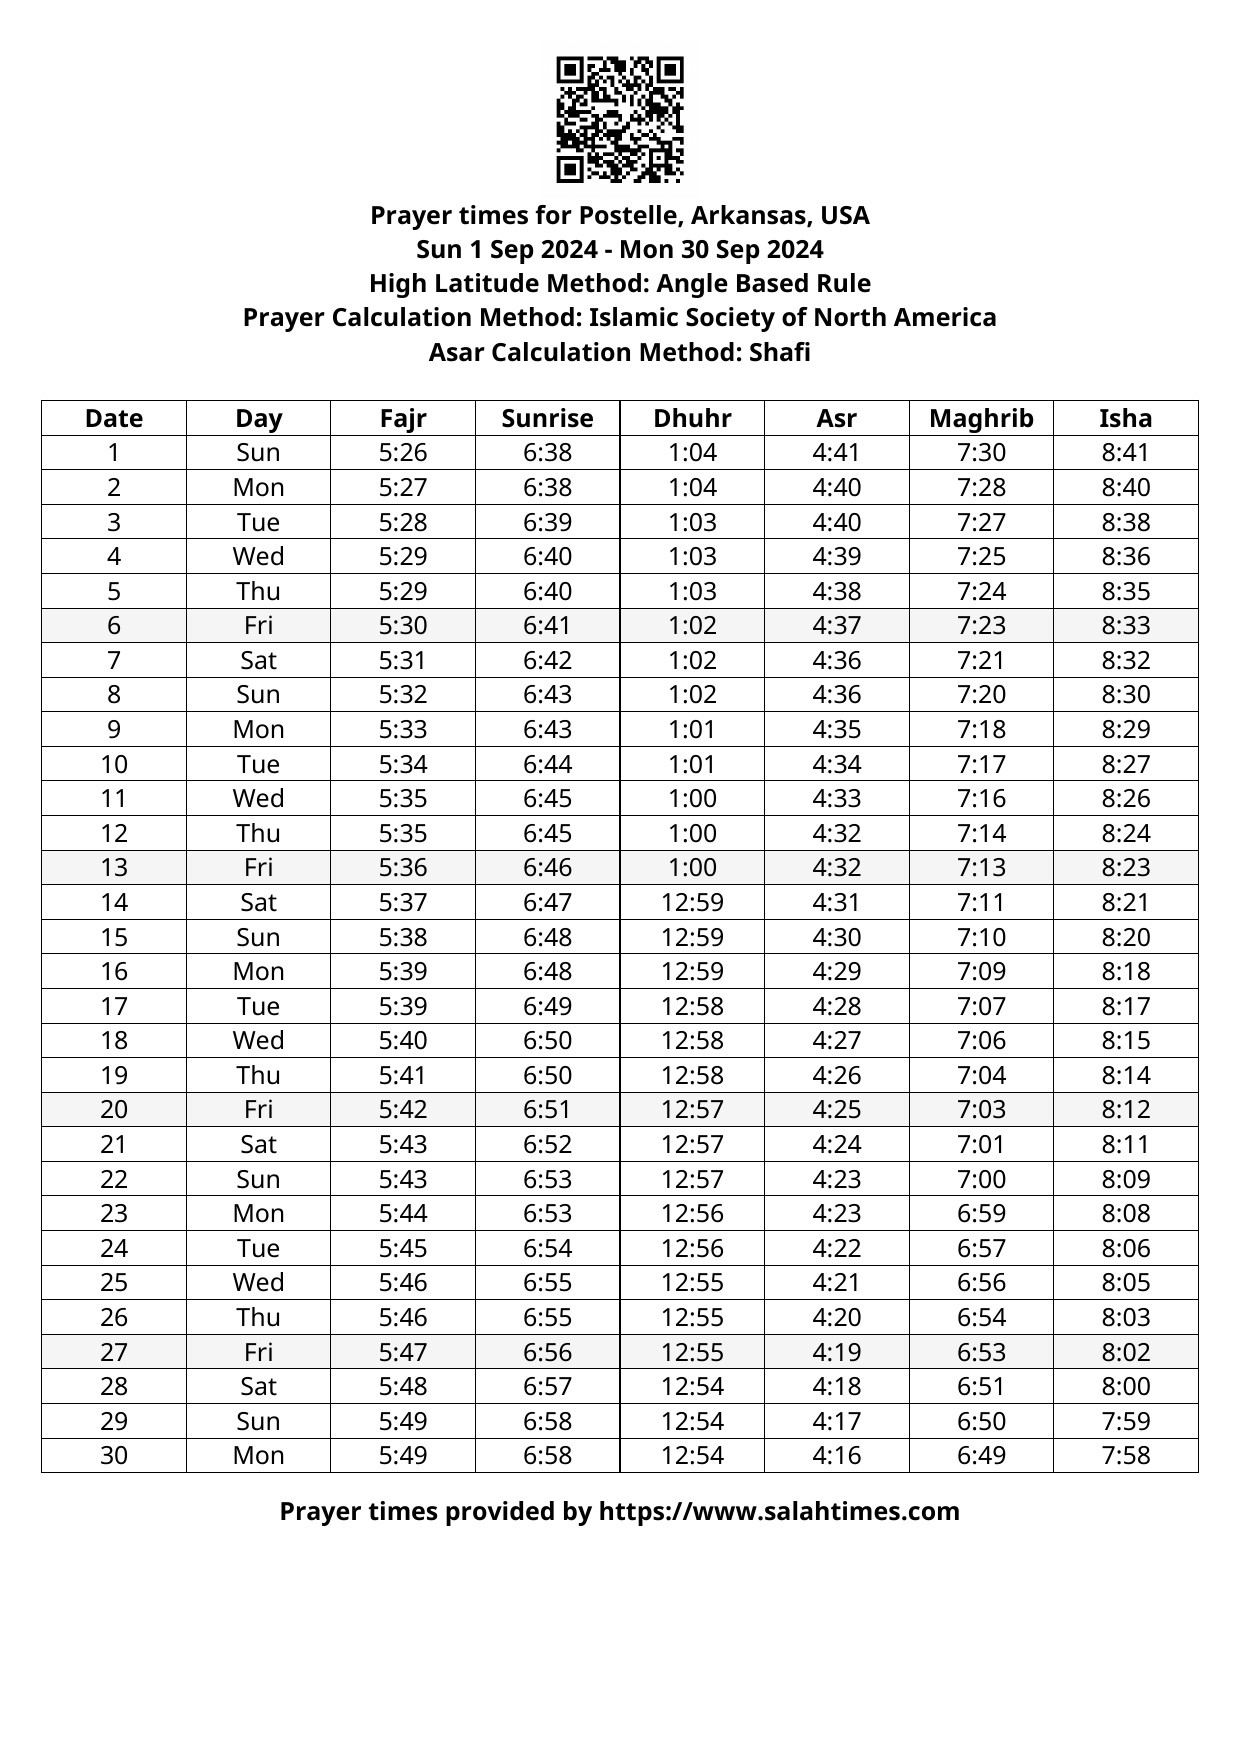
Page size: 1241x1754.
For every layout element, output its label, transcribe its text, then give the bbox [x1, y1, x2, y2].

table_cell 5:29 [331, 539, 475, 573]
table_cell 6:39 [476, 505, 619, 538]
table_cell 1:00 [621, 851, 764, 884]
table_cell 7:09 [910, 954, 1053, 988]
table_cell 6:53 [476, 1196, 619, 1230]
table_cell 8:00 [1054, 1369, 1198, 1403]
table_cell 9 [42, 712, 186, 746]
table_cell 4:25 [765, 1093, 909, 1126]
table_cell 4:24 [765, 1127, 909, 1161]
table_header Day [187, 401, 330, 434]
table_cell 12:58 [621, 989, 764, 1022]
table_cell 6:53 [910, 1335, 1053, 1368]
table_cell 7:00 [910, 1162, 1053, 1195]
table_cell 8:02 [1054, 1335, 1198, 1368]
table_cell 12:58 [621, 1058, 764, 1092]
table_cell 6:54 [910, 1300, 1053, 1334]
table_cell 4:20 [765, 1300, 909, 1334]
table_cell 8:14 [1054, 1058, 1198, 1092]
table_cell 5:46 [331, 1300, 475, 1334]
table_cell 1:03 [621, 539, 764, 573]
table_cell Sun [187, 678, 330, 711]
table_cell 12:56 [621, 1231, 764, 1264]
table_cell 8:17 [1054, 989, 1198, 1022]
table_cell 5:31 [331, 643, 475, 677]
table_cell 8:29 [1054, 712, 1198, 746]
table_cell 6:57 [910, 1231, 1053, 1264]
table_cell 6:48 [476, 954, 619, 988]
table_header Isha [1054, 401, 1198, 434]
table_cell 4:38 [765, 574, 909, 607]
table_cell 5:39 [331, 954, 475, 988]
table_cell 6:47 [476, 885, 619, 919]
table_cell 7:10 [910, 920, 1053, 953]
table_cell 5:27 [331, 470, 475, 504]
table_cell 8:30 [1054, 678, 1198, 711]
table_cell 4:29 [765, 954, 909, 988]
table_cell 5:38 [331, 920, 475, 953]
table_cell 6:41 [476, 609, 619, 642]
table_cell 12 [42, 816, 186, 849]
table_cell 5:26 [331, 436, 475, 469]
table_cell 12:54 [621, 1369, 764, 1403]
table_cell 22 [42, 1162, 186, 1195]
table_cell 4:26 [765, 1058, 909, 1092]
table_cell 7 [42, 643, 186, 677]
table_cell Thu [187, 1058, 330, 1092]
table_cell 7:58 [1054, 1439, 1198, 1472]
table_cell 6:56 [910, 1266, 1053, 1299]
table_cell Thu [187, 574, 330, 607]
table_cell 5:48 [331, 1369, 475, 1403]
table_cell 6:49 [910, 1439, 1053, 1472]
table_cell 1:00 [621, 781, 764, 815]
table_cell 1:00 [621, 816, 764, 849]
table_cell 20 [42, 1093, 186, 1126]
table_cell 6:59 [910, 1196, 1053, 1230]
table_cell 5:35 [331, 781, 475, 815]
table_cell 8:27 [1054, 747, 1198, 780]
table_cell 15 [42, 920, 186, 953]
table_header Sunrise [476, 401, 619, 434]
table_cell 10 [42, 747, 186, 780]
table_cell 4:17 [765, 1404, 909, 1437]
table_cell Mon [187, 470, 330, 504]
table_cell Mon [187, 712, 330, 746]
table_cell 8:12 [1054, 1093, 1198, 1126]
table_cell 1:02 [621, 678, 764, 711]
table_cell 19 [42, 1058, 186, 1092]
table_cell 8:18 [1054, 954, 1198, 988]
table_cell 6:40 [476, 539, 619, 573]
table_cell 12:56 [621, 1196, 764, 1230]
table_cell 4:33 [765, 781, 909, 815]
table_cell 12:57 [621, 1127, 764, 1161]
table_cell 30 [42, 1439, 186, 1472]
table_header Dhuhr [621, 401, 764, 434]
table_cell 6:49 [476, 989, 619, 1022]
text Prayer times provided by https://www.salahtimes.com [42, 1494, 1198, 1528]
text High Latitude Method: Angle Based Rule [42, 266, 1198, 300]
table_cell 1:04 [621, 470, 764, 504]
table_cell Fri [187, 1335, 330, 1368]
table_cell 6:54 [476, 1231, 619, 1264]
table_cell 6:43 [476, 712, 619, 746]
table_cell Fri [187, 1093, 330, 1126]
table_cell 4:30 [765, 920, 909, 953]
table_cell 6:53 [476, 1162, 619, 1195]
table_cell 6:45 [476, 781, 619, 815]
table_cell 7:06 [910, 1024, 1053, 1057]
table_cell 4:16 [765, 1439, 909, 1472]
table_cell 4:32 [765, 851, 909, 884]
table_cell 8:20 [1054, 920, 1198, 953]
table_cell 21 [42, 1127, 186, 1161]
table_cell 5:42 [331, 1093, 475, 1126]
table_cell Wed [187, 781, 330, 815]
table_cell 7:18 [910, 712, 1053, 746]
table_cell 5:47 [331, 1335, 475, 1368]
table_cell 5:43 [331, 1162, 475, 1195]
table_cell 6:43 [476, 678, 619, 711]
table_cell 4:28 [765, 989, 909, 1022]
table_cell 8:35 [1054, 574, 1198, 607]
table_cell 7:27 [910, 505, 1053, 538]
table_cell 1:03 [621, 505, 764, 538]
table_cell 8:32 [1054, 643, 1198, 677]
table_cell 12:54 [621, 1404, 764, 1437]
table_cell 7:21 [910, 643, 1053, 677]
table_cell Tue [187, 1231, 330, 1264]
table_cell Sun [187, 1404, 330, 1437]
table_header Fajr [331, 401, 475, 434]
table_cell 8:41 [1054, 436, 1198, 469]
table_cell 4:27 [765, 1024, 909, 1057]
table_cell 5:40 [331, 1024, 475, 1057]
table_cell 6:38 [476, 470, 619, 504]
table_cell 4:19 [765, 1335, 909, 1368]
table_cell 5:35 [331, 816, 475, 849]
table_cell 6:52 [476, 1127, 619, 1161]
table_cell 7:20 [910, 678, 1053, 711]
table_cell 6:46 [476, 851, 619, 884]
table_cell 25 [42, 1266, 186, 1299]
table_cell 4:31 [765, 885, 909, 919]
table_cell 4:40 [765, 505, 909, 538]
table_cell 8:38 [1054, 505, 1198, 538]
table_cell 1:01 [621, 712, 764, 746]
table_cell 7:59 [1054, 1404, 1198, 1437]
table_cell 4:39 [765, 539, 909, 573]
table_cell 7:28 [910, 470, 1053, 504]
table_cell 5:49 [331, 1404, 475, 1437]
table_cell 5:41 [331, 1058, 475, 1092]
table_cell 12:58 [621, 1024, 764, 1057]
table_cell 7:25 [910, 539, 1053, 573]
table_cell 6:56 [476, 1335, 619, 1368]
table_cell 6:50 [910, 1404, 1053, 1437]
table_cell Sun [187, 920, 330, 953]
table_cell 8:40 [1054, 470, 1198, 504]
table_cell 1 [42, 436, 186, 469]
table_cell 6:57 [476, 1369, 619, 1403]
table_cell 7:01 [910, 1127, 1053, 1161]
table_cell 5 [42, 574, 186, 607]
table_cell Tue [187, 989, 330, 1022]
table_cell 12:55 [621, 1300, 764, 1334]
table_cell 6:50 [476, 1024, 619, 1057]
table_cell Sat [187, 643, 330, 677]
table_cell 4:18 [765, 1369, 909, 1403]
table_cell 8:15 [1054, 1024, 1198, 1057]
table_cell 4:22 [765, 1231, 909, 1264]
table_cell 26 [42, 1300, 186, 1334]
table_cell 5:29 [331, 574, 475, 607]
table_cell Sat [187, 1127, 330, 1161]
table_cell 18 [42, 1024, 186, 1057]
text Prayer times for Postelle, Arkansas, USA [42, 198, 1198, 232]
table_cell 5:44 [331, 1196, 475, 1230]
table_cell 28 [42, 1369, 186, 1403]
table_cell 16 [42, 954, 186, 988]
table_cell 5:45 [331, 1231, 475, 1264]
table_cell 8:33 [1054, 609, 1198, 642]
table_cell 2 [42, 470, 186, 504]
table_cell 8:08 [1054, 1196, 1198, 1230]
table_cell 6:50 [476, 1058, 619, 1092]
table_cell 6:38 [476, 436, 619, 469]
table_cell 6:42 [476, 643, 619, 677]
table_cell 12:55 [621, 1335, 764, 1368]
table_cell 4:41 [765, 436, 909, 469]
table_cell 8:05 [1054, 1266, 1198, 1299]
table_cell 14 [42, 885, 186, 919]
table_cell 11 [42, 781, 186, 815]
table_cell 1:02 [621, 643, 764, 677]
table_cell 6:45 [476, 816, 619, 849]
table_cell Thu [187, 816, 330, 849]
table_cell 6:44 [476, 747, 619, 780]
table_cell Wed [187, 1266, 330, 1299]
table_cell Sun [187, 1162, 330, 1195]
table_cell 12:57 [621, 1162, 764, 1195]
text Prayer Calculation Method: Islamic Society of North America [42, 300, 1198, 334]
table_cell Tue [187, 505, 330, 538]
table_cell Wed [187, 539, 330, 573]
table_cell 6:55 [476, 1266, 619, 1299]
table_cell Sat [187, 885, 330, 919]
table_cell Mon [187, 1196, 330, 1230]
table_cell 4:36 [765, 678, 909, 711]
table_cell 8:21 [1054, 885, 1198, 919]
table_cell Fri [187, 609, 330, 642]
table_cell 6:48 [476, 920, 619, 953]
table_cell 6 [42, 609, 186, 642]
table_cell 6:51 [910, 1369, 1053, 1403]
table_cell 5:43 [331, 1127, 475, 1161]
table_cell 12:59 [621, 920, 764, 953]
table_cell Sun [187, 436, 330, 469]
table_cell 7:04 [910, 1058, 1053, 1092]
table_cell 6:58 [476, 1404, 619, 1437]
table_cell 4:37 [765, 609, 909, 642]
table_cell 8:26 [1054, 781, 1198, 815]
table_cell 23 [42, 1196, 186, 1230]
table_cell 7:11 [910, 885, 1053, 919]
table_cell 5:49 [331, 1439, 475, 1472]
table_header Date [42, 401, 186, 434]
table_cell Mon [187, 954, 330, 988]
table_cell 1:02 [621, 609, 764, 642]
table_cell 5:46 [331, 1266, 475, 1299]
table_cell 4:23 [765, 1196, 909, 1230]
table_cell 5:37 [331, 885, 475, 919]
table_cell 12:59 [621, 885, 764, 919]
table_cell 8 [42, 678, 186, 711]
table_cell 1:03 [621, 574, 764, 607]
table_cell 6:40 [476, 574, 619, 607]
text Asar Calculation Method: Shafi [42, 334, 1198, 368]
table_cell 27 [42, 1335, 186, 1368]
table_cell 8:36 [1054, 539, 1198, 573]
table_cell 7:24 [910, 574, 1053, 607]
table_cell 4:34 [765, 747, 909, 780]
text Sun 1 Sep 2024 - Mon 30 Sep 2024 [42, 232, 1198, 266]
table_cell 8:06 [1054, 1231, 1198, 1264]
table_cell 8:23 [1054, 851, 1198, 884]
table_cell Tue [187, 747, 330, 780]
table_cell 4 [42, 539, 186, 573]
table_cell 4:36 [765, 643, 909, 677]
table_cell 12:54 [621, 1439, 764, 1472]
table_cell 5:28 [331, 505, 475, 538]
table_cell 8:03 [1054, 1300, 1198, 1334]
table_cell 7:14 [910, 816, 1053, 849]
table_cell 5:34 [331, 747, 475, 780]
table_cell 8:11 [1054, 1127, 1198, 1161]
table_cell Fri [187, 851, 330, 884]
table_cell 6:55 [476, 1300, 619, 1334]
table_cell Wed [187, 1024, 330, 1057]
table_cell 12:55 [621, 1266, 764, 1299]
table_cell 7:17 [910, 747, 1053, 780]
table_cell 4:32 [765, 816, 909, 849]
table_cell 4:23 [765, 1162, 909, 1195]
table_cell 7:13 [910, 851, 1053, 884]
table_cell 5:39 [331, 989, 475, 1022]
table_cell 7:07 [910, 989, 1053, 1022]
table_cell 1:01 [621, 747, 764, 780]
table_cell 6:51 [476, 1093, 619, 1126]
table_cell 24 [42, 1231, 186, 1264]
table_cell 5:36 [331, 851, 475, 884]
table_cell 5:33 [331, 712, 475, 746]
table_cell 12:57 [621, 1093, 764, 1126]
table_cell 4:40 [765, 470, 909, 504]
table_cell 1:04 [621, 436, 764, 469]
table_cell 8:09 [1054, 1162, 1198, 1195]
table_cell 8:24 [1054, 816, 1198, 849]
table_cell 13 [42, 851, 186, 884]
table_cell 4:35 [765, 712, 909, 746]
table_cell 6:58 [476, 1439, 619, 1472]
table_cell Thu [187, 1300, 330, 1334]
table_cell 7:23 [910, 609, 1053, 642]
table_cell 4:21 [765, 1266, 909, 1299]
picture [542, 41, 699, 198]
table_cell 12:59 [621, 954, 764, 988]
table_cell 7:30 [910, 436, 1053, 469]
table_cell Mon [187, 1439, 330, 1472]
table_header Maghrib [910, 401, 1053, 434]
table_header Asr [765, 401, 909, 434]
table_cell 3 [42, 505, 186, 538]
table_cell 17 [42, 989, 186, 1022]
table_cell Sat [187, 1369, 330, 1403]
table_cell 29 [42, 1404, 186, 1437]
table_cell 5:30 [331, 609, 475, 642]
table_cell 7:03 [910, 1093, 1053, 1126]
table_cell 7:16 [910, 781, 1053, 815]
table_cell 5:32 [331, 678, 475, 711]
